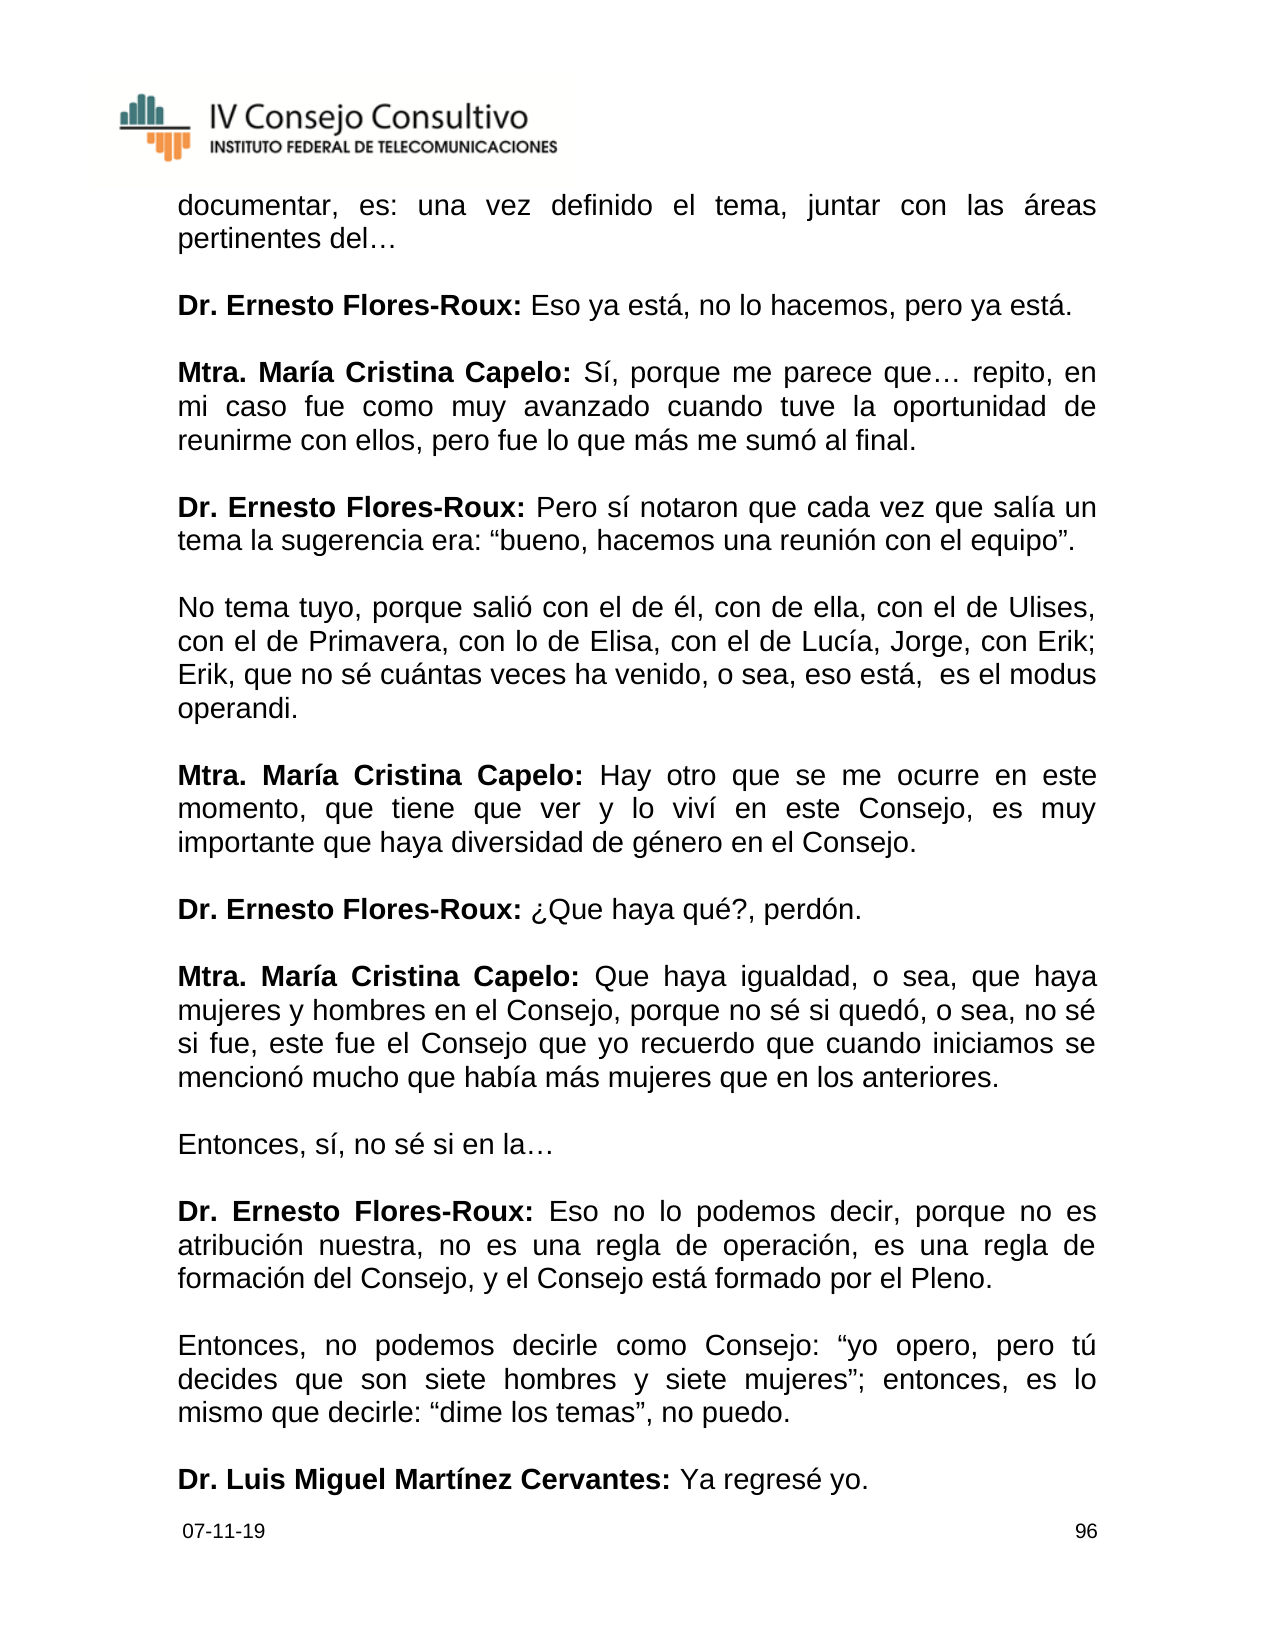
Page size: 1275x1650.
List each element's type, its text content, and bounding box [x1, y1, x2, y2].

text Entonces, no podemos decirle como Consejo: “yo opero, pero tú decides que son siete hombres y siete mujeres”; entonces, es lo mismo que decirle: “dime los temas”, no puedo. [177, 1328, 1098, 1429]
text Entonces, sí, no sé si en la… [177, 1127, 1098, 1161]
text Mtra. María Cristina Capelo: Hay otro que se me ocurre en este momento, que tiene que ver y lo viví en este Consejo, es muy importante que haya diversidad de género en el Consejo. [177, 758, 1098, 859]
text Mtra. María Cristina Capelo: Sí, porque me parece que… repito, en mi caso fue como muy avanzado cuando tuve la oportunidad de reunirme con ellos, pero fue lo que más me sumó al final. [177, 356, 1098, 456]
text Dr. Luis Miguel Martínez Cervantes: Ya regresé yo. [177, 1462, 1098, 1496]
text Dr. Ernesto Flores-Roux: Eso ya está, no lo hacemos, pero ya está. [177, 288, 1098, 322]
text No tema tuyo, porque salió con el de él, con de ella, con el de Ulises, con el de Primavera, con lo de Elisa, con el de Lucía, Jorge, con Erik; Erik, que no sé cuántas veces ha venido, o sea, eso está, es el modus operandi. [177, 590, 1098, 724]
text Dr. Ernesto Flores-Roux: Eso no lo podemos decir, porque no es atribución nuestra, no es una regla de operación, es una regla de formación del Consejo, y el Consejo está formado por el Pleno. [177, 1194, 1098, 1295]
text Dr. Ernesto Flores-Roux: ¿Que haya qué?, perdón. [177, 892, 1098, 926]
picture [88, 73, 577, 188]
text Dr. Ernesto Flores-Roux: Pero sí notaron que cada vez que salía un tema la sugerencia era: “bueno, hacemos una reunión con el equipo”. [177, 490, 1098, 557]
text Mtra. María Cristina Capelo: Que haya igualdad, o sea, que haya mujeres y hombres en el Consejo, porque no sé si quedó, o sea, no sé si fue, este fue el Consejo que yo recuerdo que cuando iniciamos se mencionó mucho que había más mujeres que en los anteriores. [177, 959, 1098, 1093]
